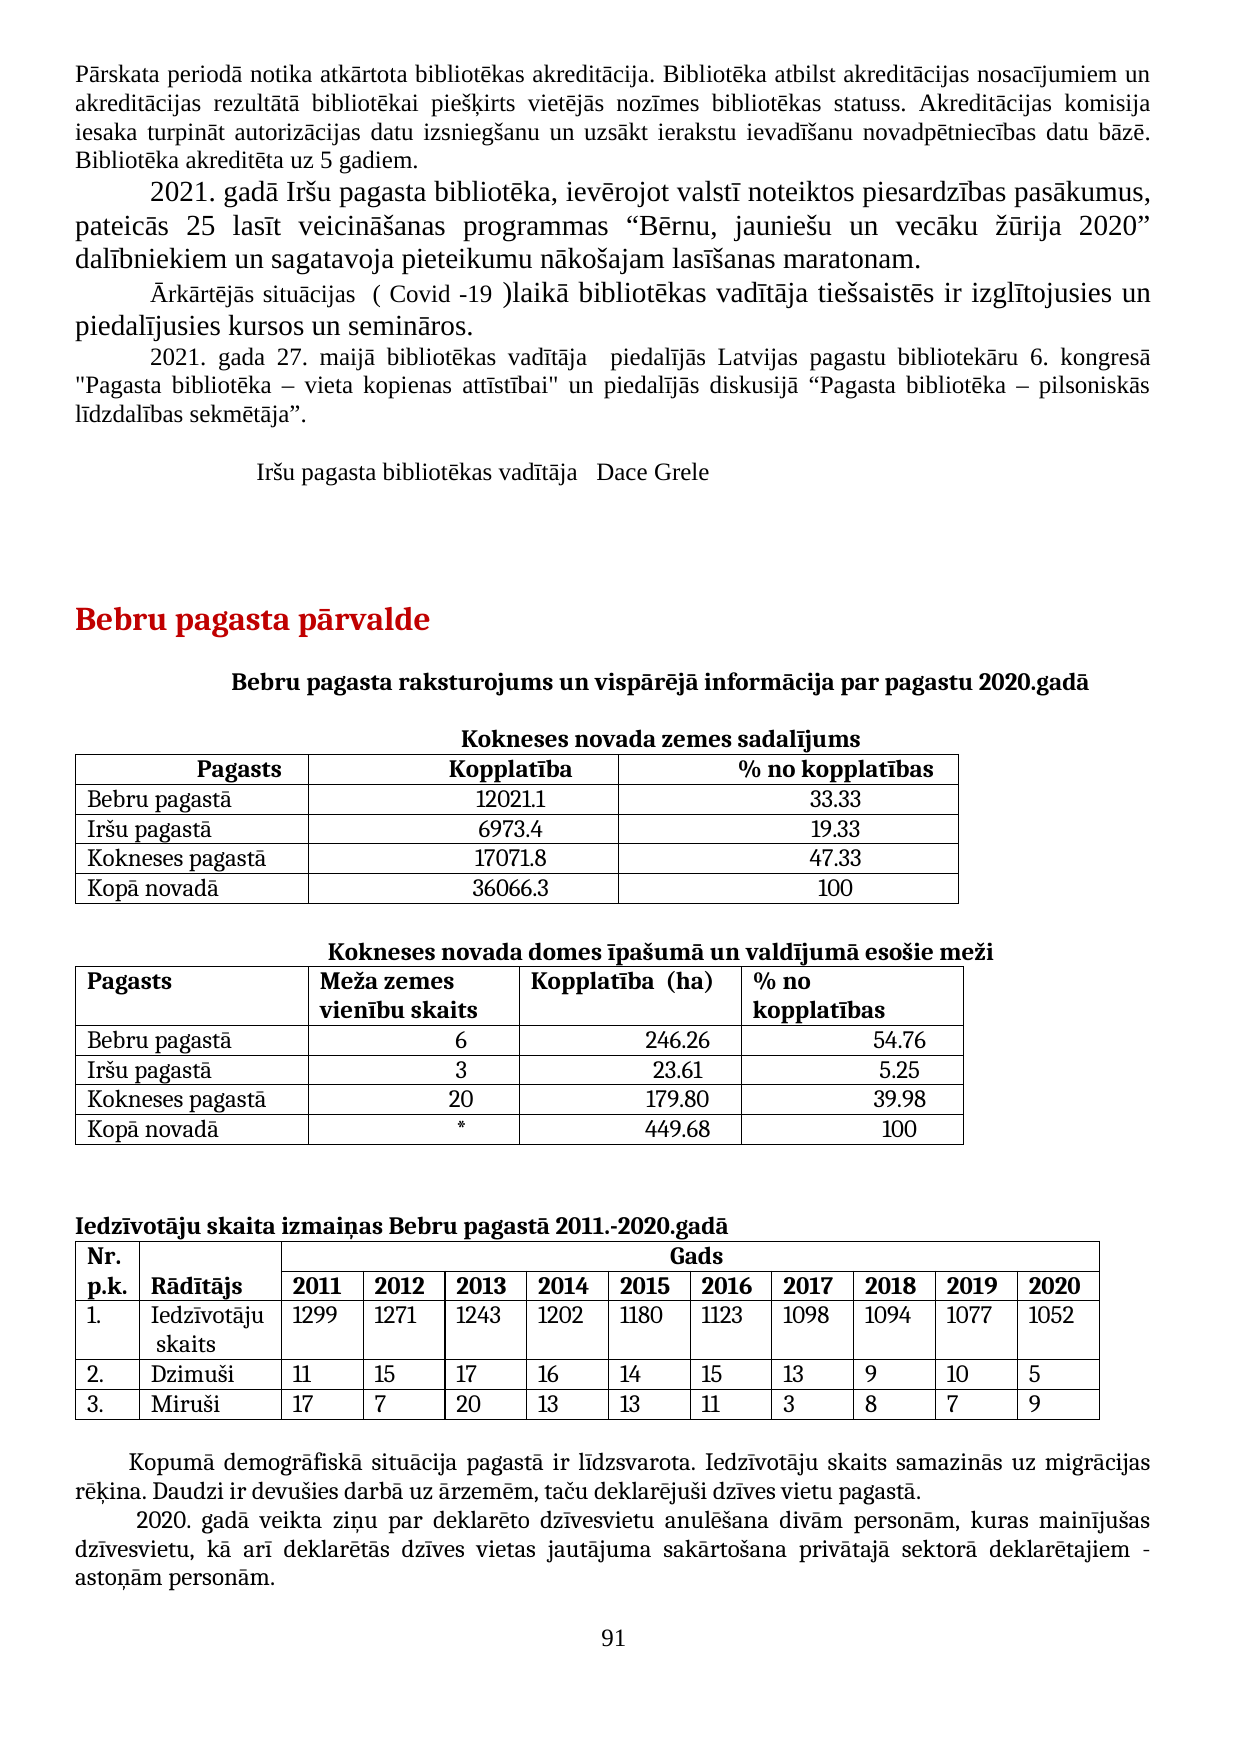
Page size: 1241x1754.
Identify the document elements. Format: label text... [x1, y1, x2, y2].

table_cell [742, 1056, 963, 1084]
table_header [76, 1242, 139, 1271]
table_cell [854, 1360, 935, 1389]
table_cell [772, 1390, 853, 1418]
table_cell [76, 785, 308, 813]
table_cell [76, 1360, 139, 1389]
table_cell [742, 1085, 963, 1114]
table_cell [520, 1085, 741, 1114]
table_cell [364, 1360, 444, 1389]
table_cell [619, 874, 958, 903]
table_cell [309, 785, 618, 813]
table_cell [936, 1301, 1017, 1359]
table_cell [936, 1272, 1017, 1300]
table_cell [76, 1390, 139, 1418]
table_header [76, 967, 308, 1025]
text Iršu pagasta bibliotēkas vadītāja Dace Grele [75, 457, 1152, 486]
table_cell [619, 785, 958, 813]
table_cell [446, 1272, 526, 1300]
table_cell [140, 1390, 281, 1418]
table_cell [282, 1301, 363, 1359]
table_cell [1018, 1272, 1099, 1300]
text Kopumā demogrāfiskā situācija pagastā ir līdzsvarota. Iedzīvotāju skaits samazinās uz migrācijas rēķina. Daudzi ir devušies darbā uz ārzemēm, taču deklarējuši dzīves vietu pagastā. [75, 1448, 1152, 1506]
text Bebru pagasta pārvalde [75, 601, 1240, 639]
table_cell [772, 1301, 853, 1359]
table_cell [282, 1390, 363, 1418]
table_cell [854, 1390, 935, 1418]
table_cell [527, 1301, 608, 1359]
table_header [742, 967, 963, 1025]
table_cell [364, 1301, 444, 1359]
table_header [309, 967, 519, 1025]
text Pārskata periodā notika atkārtota bibliotēkas akreditācija. Bibliotēka atbilst akreditācijas nosacījumiem un akreditācijas rezultātā bibliotēkai piešķirts vietējās nozīmes bibliotēkas statuss. Akreditācijas komisija iesaka turpināt autorizācijas datu izsniegšanu un uzsākt ierakstu ievadīšanu novadpētniecības datu bāzē. Bibliotēka akreditēta uz 5 gadiem. [75, 59, 1152, 174]
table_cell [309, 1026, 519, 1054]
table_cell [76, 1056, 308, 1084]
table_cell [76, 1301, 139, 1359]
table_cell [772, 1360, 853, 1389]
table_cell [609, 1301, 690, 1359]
text 2021. gada 27. maijā bibliotēkas vadītāja piedalījās Latvijas pagastu bibliotekāru 6. kongresā "Pagasta bibliotēka – vieta kopienas attīstībai" un piedalījās diskusijā “Pagasta bibliotēka – pilsoniskās līdzdalības sekmētāja”. [75, 342, 1152, 428]
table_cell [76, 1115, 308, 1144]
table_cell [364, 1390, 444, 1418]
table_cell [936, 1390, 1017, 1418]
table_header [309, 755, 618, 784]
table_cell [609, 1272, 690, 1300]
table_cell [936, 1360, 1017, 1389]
text Bebru pagasta raksturojums un vispārējā informācija par pagastu 2020.gadā [75, 668, 1240, 696]
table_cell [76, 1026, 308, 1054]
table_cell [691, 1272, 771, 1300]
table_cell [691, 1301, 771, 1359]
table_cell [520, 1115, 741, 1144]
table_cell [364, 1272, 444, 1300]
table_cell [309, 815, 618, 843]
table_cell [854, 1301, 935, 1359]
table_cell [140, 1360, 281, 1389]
text 2021. gadā Iršu pagasta bibliotēka, ievērojot valstī noteiktos piesardzības pasākumus, pateicās 25 lasīt veicināšanas programmas “Bērnu, jauniešu un vecāku žūrija 2020” dalībniekiem un sagatavoja pieteikumu nākošajam lasīšanas maratonam. [75, 174, 1152, 275]
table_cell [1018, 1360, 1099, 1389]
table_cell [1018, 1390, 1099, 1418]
text Kokneses novada domes īpašumā un valdījumā esošie meži [75, 937, 1240, 966]
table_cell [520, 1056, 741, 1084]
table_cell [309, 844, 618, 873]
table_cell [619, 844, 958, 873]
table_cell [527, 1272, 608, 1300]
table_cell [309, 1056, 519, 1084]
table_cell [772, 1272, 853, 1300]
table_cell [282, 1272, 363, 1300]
text Iedzīvotāju skaita izmaiņas Bebru pagastā 2011.-2020.gadā [75, 1212, 1240, 1241]
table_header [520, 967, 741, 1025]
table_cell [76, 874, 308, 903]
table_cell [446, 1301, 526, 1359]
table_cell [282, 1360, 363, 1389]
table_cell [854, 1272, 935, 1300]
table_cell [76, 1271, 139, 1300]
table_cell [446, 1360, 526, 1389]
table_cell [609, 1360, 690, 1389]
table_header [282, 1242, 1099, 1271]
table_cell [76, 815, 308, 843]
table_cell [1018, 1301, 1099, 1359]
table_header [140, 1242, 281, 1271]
text Kokneses novada zemes sadalījums [75, 725, 1240, 754]
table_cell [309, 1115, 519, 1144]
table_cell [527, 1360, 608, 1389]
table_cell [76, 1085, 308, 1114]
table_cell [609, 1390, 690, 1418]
text Ārkārtējās situācijas ( Covid -19 )laikā bibliotēkas vadītāja tiešsaistēs ir izglītojusies un piedalījusies kursos un semināros. [75, 275, 1152, 342]
text 2020. gadā veikta ziņu par deklarēto dzīvesvietu anulēšana divām personām, kuras mainījušas dzīvesvietu, kā arī deklarētās dzīves vietas jautājuma sakārtošana privātajā sektorā deklarētajiem - astoņām personām. [75, 1506, 1152, 1592]
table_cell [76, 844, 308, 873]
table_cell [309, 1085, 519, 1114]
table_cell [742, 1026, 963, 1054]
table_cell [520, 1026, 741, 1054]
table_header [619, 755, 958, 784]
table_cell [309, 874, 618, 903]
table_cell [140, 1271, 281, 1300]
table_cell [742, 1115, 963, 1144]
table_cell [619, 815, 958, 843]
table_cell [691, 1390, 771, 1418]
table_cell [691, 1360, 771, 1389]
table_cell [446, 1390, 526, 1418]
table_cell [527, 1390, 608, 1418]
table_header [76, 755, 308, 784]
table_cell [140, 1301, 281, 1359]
